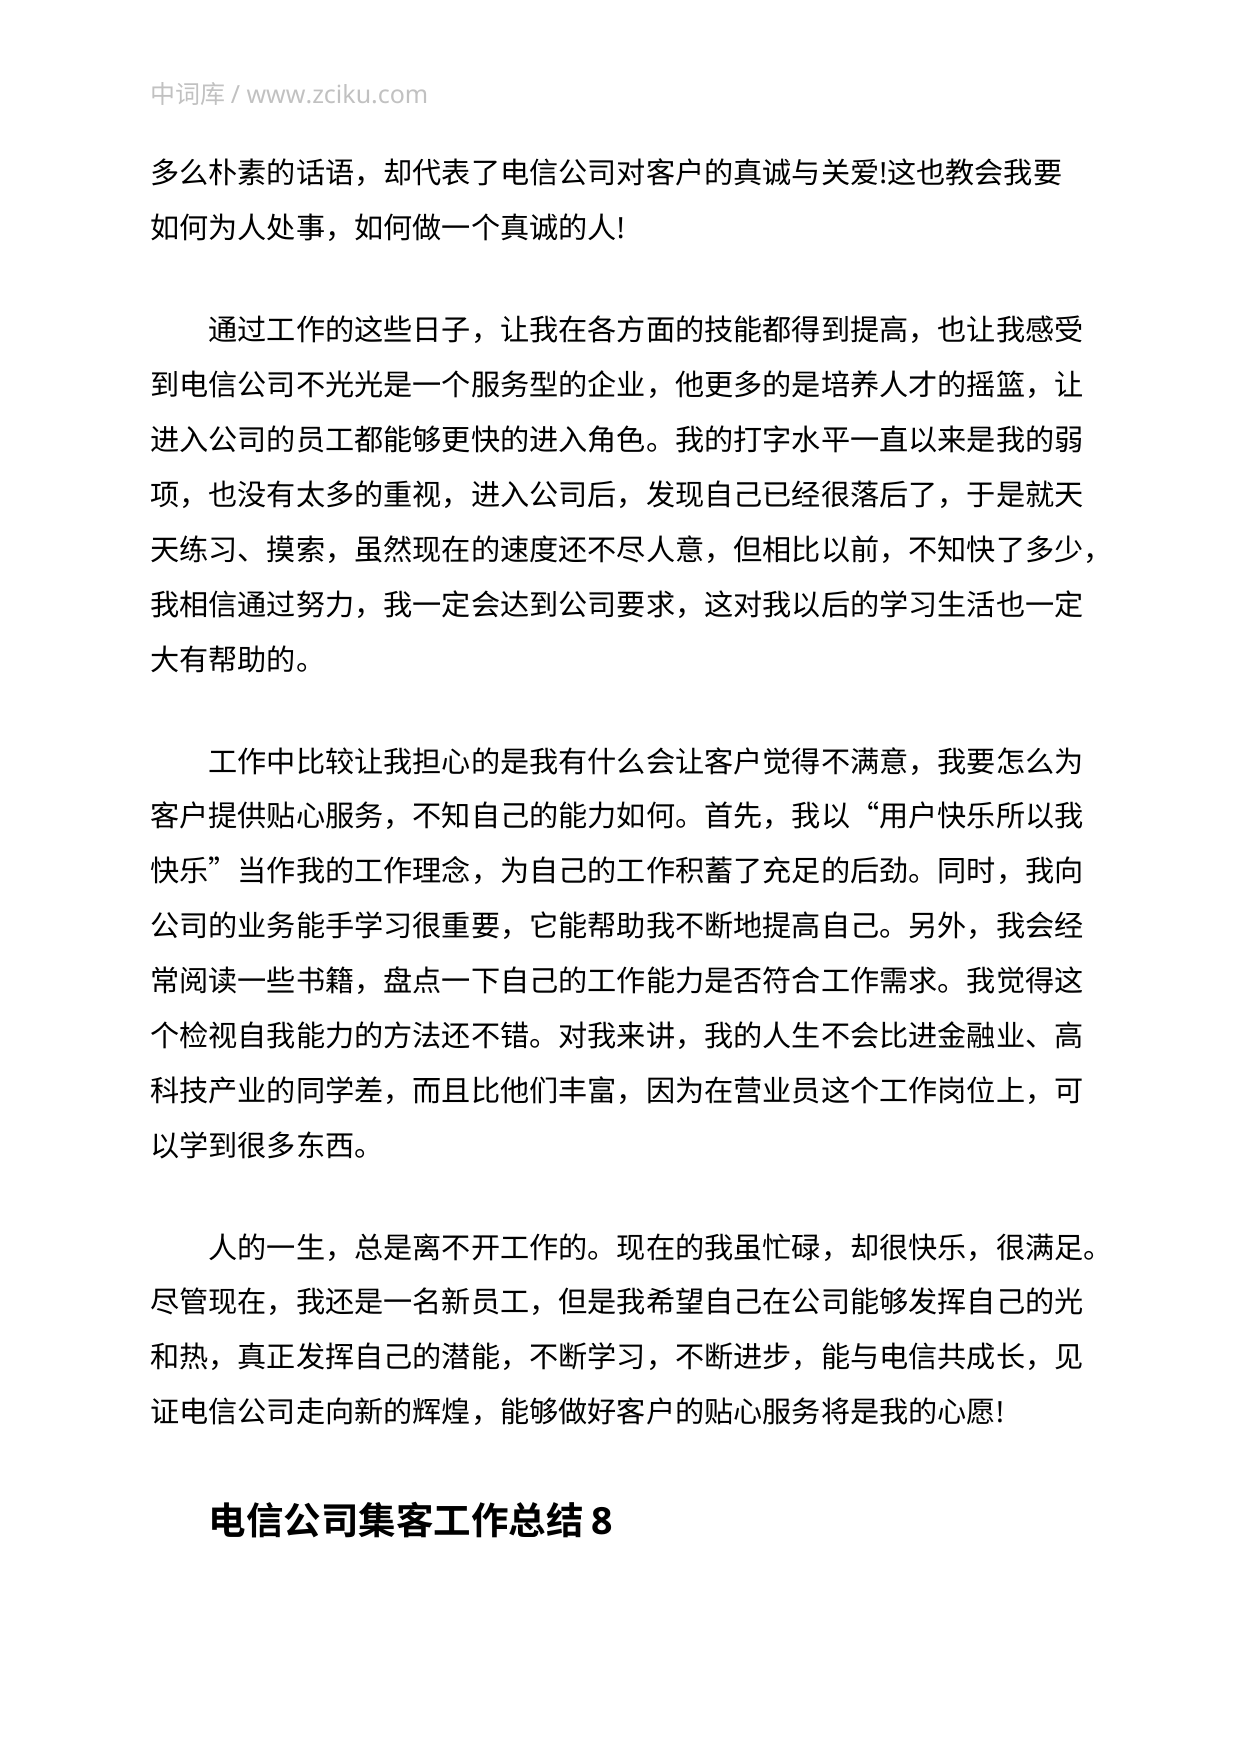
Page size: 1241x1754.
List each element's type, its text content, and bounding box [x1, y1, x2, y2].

text 人的一生，总是离不开工作的。现在的我虽忙碌，却很快乐，很满足。尽管现在，我还是一名新员工，但是我希望自己在公司能够发挥自己的光和热，真正发挥自己的潜能，不断学习，不断进步，能与电信共成长，见证电信公司走向新的辉煌，能够做好客户的贴心服务将是我的心愿! [150, 1224, 1090, 1431]
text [150, 150, 1090, 247]
text 通过工作的这些日子，让我在各方面的技能都得到提高，也让我感受到电信公司不光光是一个服务型的企业，他更多的是培养人才的摇篮，让进入公司的员工都能够更快的进入角色。我的打字水平一直以来是我的弱项，也没有太多的重视，进入公司后，发现自己已经很落后了，于是就天天练习、摸索，虽然现在的速度还不尽人意，但相比以前，不知快了多少，我相信通过努力，我一定会达到公司要求，这对我以后的学习生活也一定大有帮助的。 [150, 307, 1090, 679]
text 工作中比较让我担心的是我有什么会让客户觉得不满意，我要怎么为客户提供贴心服务，不知自己的能力如何。首先，我以“用户快乐所以我快乐”当作我的工作理念，为自己的工作积蓄了充足的后劲。同时，我向公司的业务能手学习很重要，它能帮助我不断地提高自己。另外，我会经常阅读一些书籍，盘点一下自己的工作能力是否符合工作需求。我觉得这个检视自我能力的方法还不错。对我来讲，我的人生不会比进金融业、高科技产业的同学差，而且比他们丰富，因为在营业员这个工作岗位上，可以学到很多东西。 [150, 738, 1090, 1165]
text 电信公司集客工作总结8 [150, 1491, 1090, 1545]
